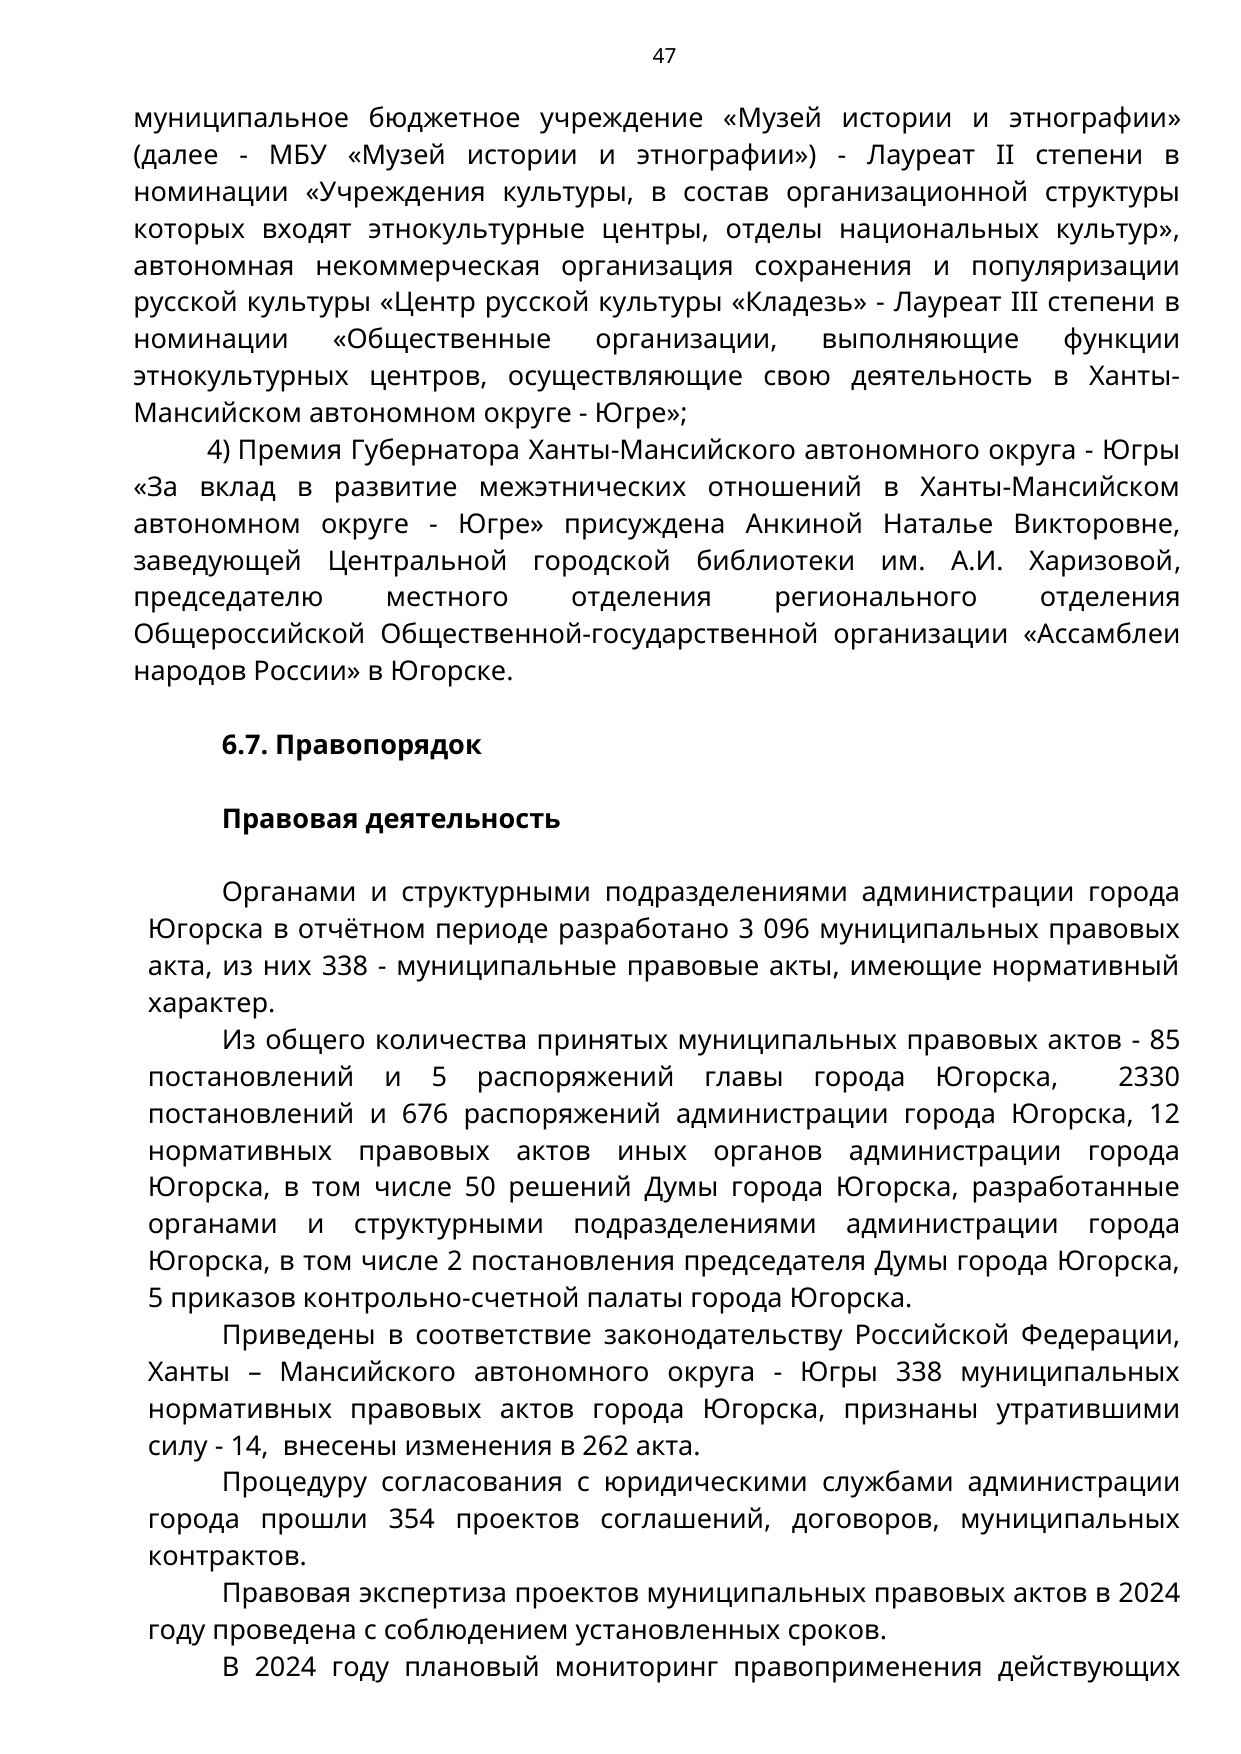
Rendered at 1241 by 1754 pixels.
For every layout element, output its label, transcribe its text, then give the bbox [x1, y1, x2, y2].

text Правовая экспертиза проектов муниципальных правовых актов в 2024 году проведена с соблюдением установленных сроков. [148, 1573, 1181, 1647]
text Из общего количества принятых муниципальных правовых актов - 85 постановлений и 5 распоряжений главы города Югорска, 2330 постановлений и 676 распоряжений администрации города Югорска, 12 нормативных правовых актов иных органов администрации города Югорска, в том числе 50 решений Думы города Югорска, разработанные органами и структурными подразделениями администрации города Югорска, в том числе 2 постановления председателя Думы города Югорска, 5 приказов контрольно-счетной палаты города Югорска. [148, 1020, 1181, 1315]
text 6.7. Правопорядок [148, 725, 1181, 762]
text Процедуру согласования с юридическими службами администрации города прошли 354 проектов соглашений, договоров, муниципальных контрактов. [148, 1463, 1181, 1573]
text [148, 1647, 1181, 1684]
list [133, 98, 1181, 430]
list Премия Губернатора Ханты-Мансийского автономного округа - Югры «За вклад в развитие межэтнических отношений в Ханты-Мансийском автономном округе - Югре» присуждена Анкиной Наталье Викторовне, заведующей Центральной городской библиотеки им. А.И. Харизовой, председателю местного отделения регионального отделения Общероссийской Общественной-государственной организации «Ассамблеи народов России» в Югорске. [133, 430, 1181, 688]
text Приведены в соответствие законодательству Российской Федерации, Ханты – Мансийского автономного округа - Югры 338 муниципальных нормативных правовых актов города Югорска, признаны утратившими силу - 14, внесены изменения в 262 акта. [148, 1315, 1181, 1463]
text Правовая деятельность [148, 799, 1181, 836]
text Органами и структурными подразделениями администрации города Югорска в отчётном периоде разработано 3 096 муниципальных правовых акта, из них 338 - муниципальные правовые акты, имеющие нормативный характер. [148, 873, 1181, 1020]
